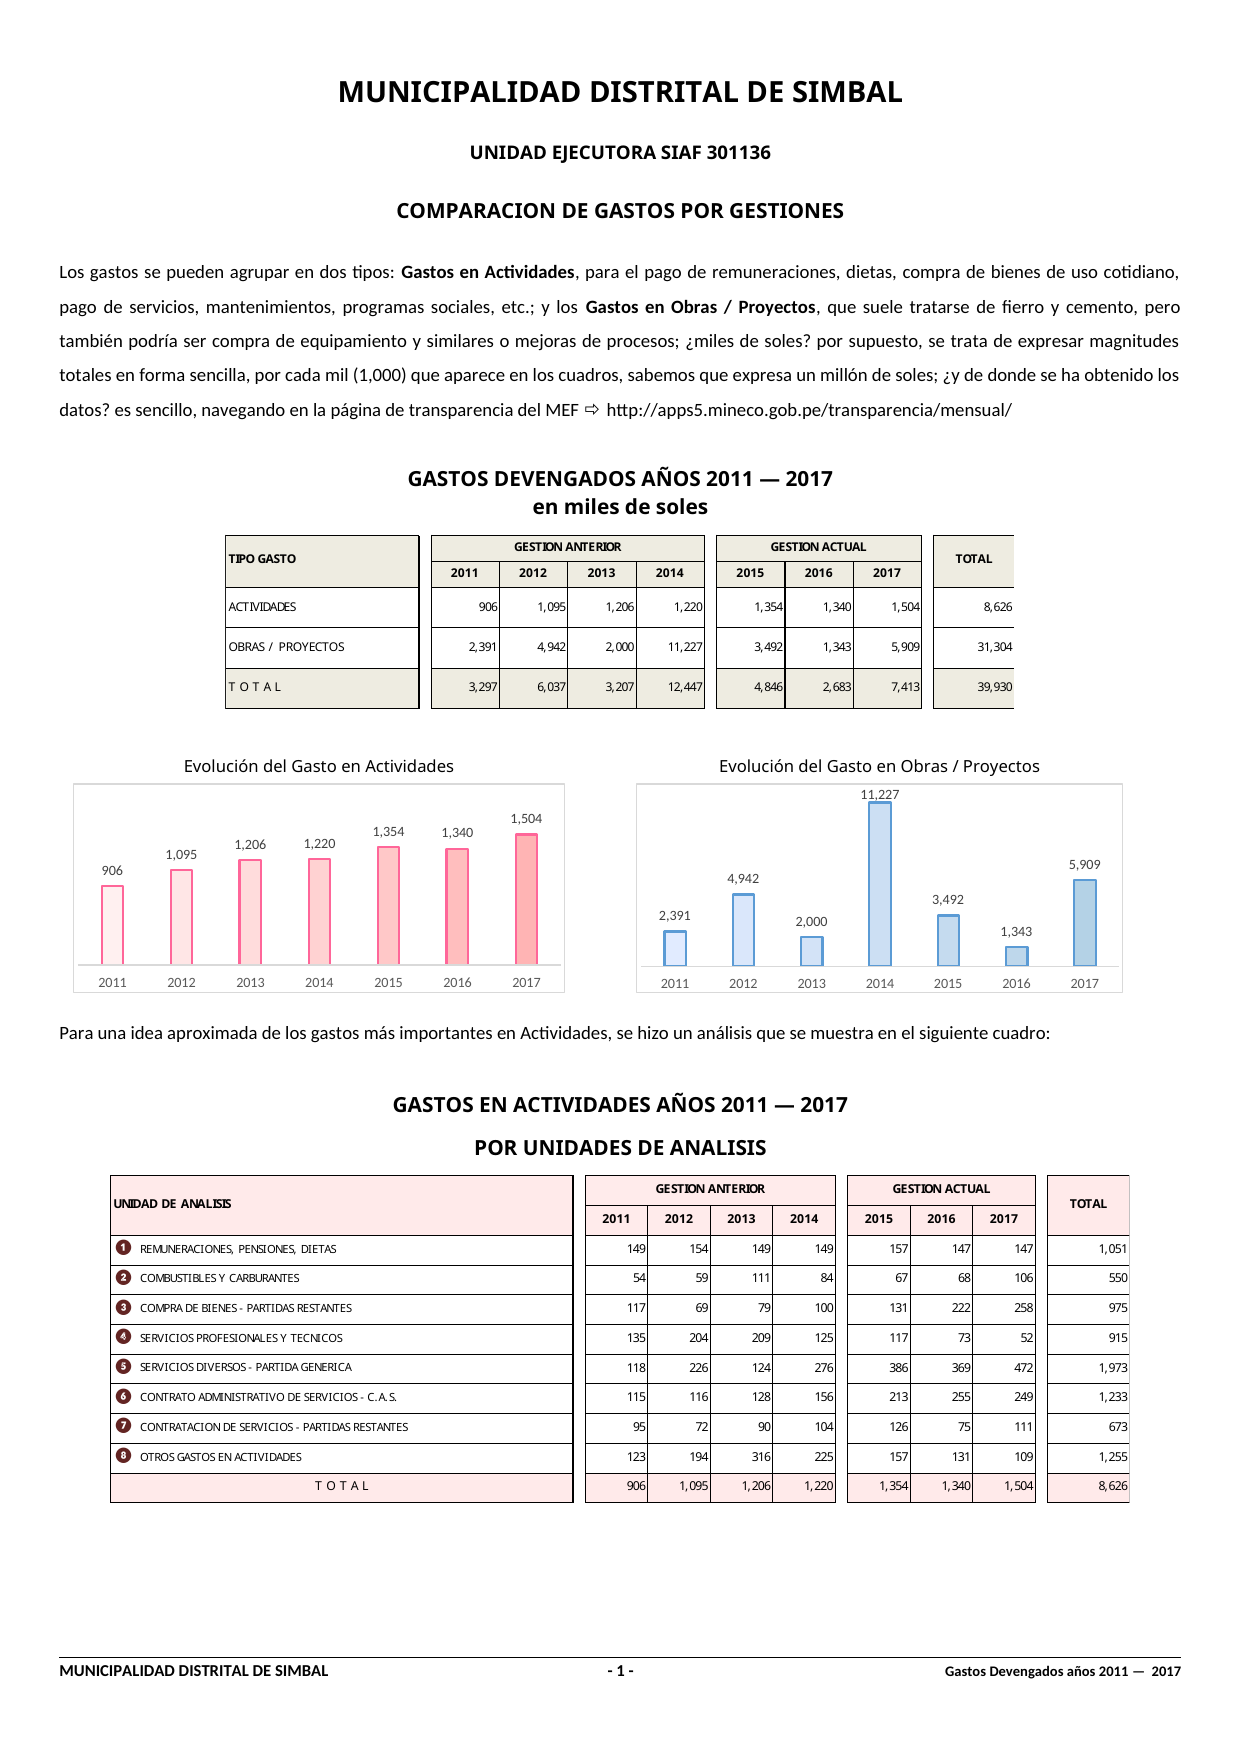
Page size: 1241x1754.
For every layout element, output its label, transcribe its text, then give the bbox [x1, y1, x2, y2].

text GASTOS DEVENGADOS AÑOS 2011 — 2017 [59, 464, 1181, 492]
text POR UNIDADES DE ANALISIS [59, 1133, 1181, 1161]
table_cell [599, 784, 1159, 999]
text Para una idea aproximada de los gastos más importantes en Actividades, se hizo un análisis que se muestra en el siguiente cuadro: [59, 1021, 1181, 1044]
text COMPARACION DE GASTOS POR GESTIONES [59, 197, 1181, 225]
text en miles de soles [59, 492, 1181, 521]
table_cell [39, 784, 599, 999]
text Los gastos se pueden agrupar en dos tipos: Gastos en Actividades, para el pago de remuneraciones, dietas, compra de bienes de uso cotidiano, pago de servicios, mantenimientos, programas sociales, etc.; y los Gastos en Obras / Proyectos, que suele tratarse de fierro y cemento, pero también podría ser compra de equipamiento y similares o mejoras de procesos; ¿miles de soles? por supuesto, se trata de expresar magnitudes totales en forma sencilla, por cada mil (1,000) que aparece en los cuadros, sabemos que expresa un millón de soles; ¿y de donde se ha obtenido los datos? es sencillo, navegando en la página de transparencia del MEF http://apps5.mineco.gob.pe/transparencia/mensual/ [59, 261, 1181, 421]
text UNIDAD EJECUTORA SIAF 301136 [59, 139, 1181, 164]
table_header Evolución del Gasto en Obras / Proyectos [599, 755, 1159, 783]
text GASTOS EN ACTIVIDADES AÑOS 2011 — 2017 [59, 1090, 1181, 1119]
table_header Evolución del Gasto en Actividades [39, 755, 599, 783]
text MUNICIPALIDAD DISTRITAL DE SIMBAL [59, 71, 1181, 111]
